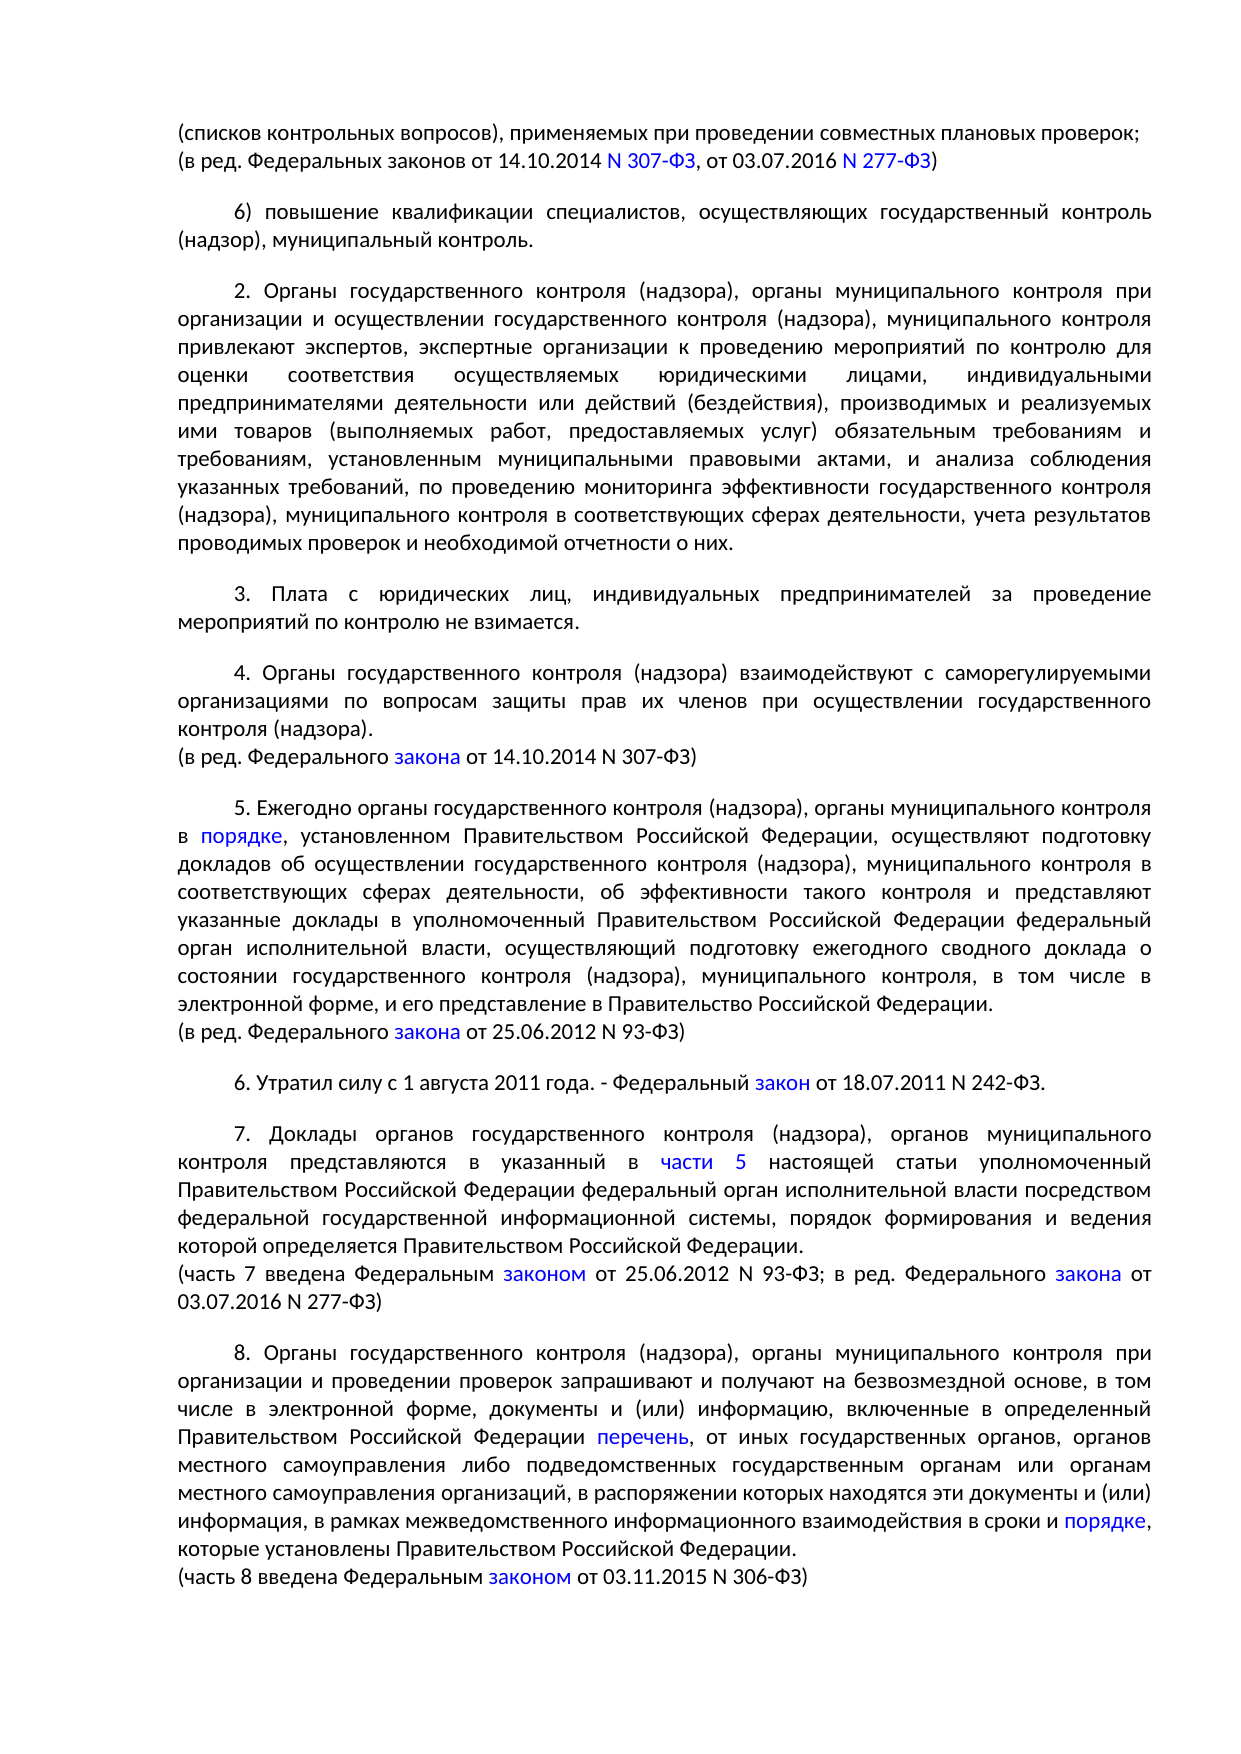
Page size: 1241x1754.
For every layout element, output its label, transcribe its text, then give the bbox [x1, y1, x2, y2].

text (в ред. Федеральных законов от 14.10.2014 N 307-ФЗ, от 03.07.2016 N 277-ФЗ) [177, 146, 1152, 174]
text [177, 118, 1152, 146]
text 5. Ежегодно органы государственного контроля (надзора), органы муниципального контроля в порядке, установленном Правительством Российской Федерации, осуществляют подготовку докладов об осуществлении государственного контроля (надзора), муниципального контроля в соответствующих сферах деятельности, об эффективности такого контроля и представляют указанные доклады в уполномоченный Правительством Российской Федерации федеральный орган исполнительной власти, осуществляющий подготовку ежегодного сводного доклада о состоянии государственного контроля (надзора), муниципального контроля, в том числе в электронной форме, и его представление в Правительство Российской Федерации. [177, 793, 1152, 1017]
text 6. Утратил силу с 1 августа 2011 года. - Федеральный закон от 18.07.2011 N 242-ФЗ. [177, 1068, 1152, 1096]
text (часть 8 введена Федеральным законом от 03.11.2015 N 306-ФЗ) [177, 1562, 1152, 1590]
text 6) повышение квалификации специалистов, осуществляющих государственный контроль (надзор), муниципальный контроль. [177, 197, 1152, 253]
text (в ред. Федерального закона от 14.10.2014 N 307-ФЗ) [177, 742, 1152, 770]
text (в ред. Федерального закона от 25.06.2012 N 93-ФЗ) [177, 1017, 1152, 1045]
text (часть 7 введена Федеральным законом от 25.06.2012 N 93-ФЗ; в ред. Федерального закона от 03.07.2016 N 277-ФЗ) [177, 1259, 1152, 1315]
text 3. Плата с юридических лиц, индивидуальных предпринимателей за проведение мероприятий по контролю не взимается. [177, 579, 1152, 635]
text 4. Органы государственного контроля (надзора) взаимодействуют с саморегулируемыми организациями по вопросам защиты прав их членов при осуществлении государственного контроля (надзора). [177, 658, 1152, 742]
text 2. Органы государственного контроля (надзора), органы муниципального контроля при организации и осуществлении государственного контроля (надзора), муниципального контроля привлекают экспертов, экспертные организации к проведению мероприятий по контролю для оценки соответствия осуществляемых юридическими лицами, индивидуальными предпринимателями деятельности или действий (бездействия), производимых и реализуемых ими товаров (выполняемых работ, предоставляемых услуг) обязательным требованиям и требованиям, установленным муниципальными правовыми актами, и анализа соблюдения указанных требований, по проведению мониторинга эффективности государственного контроля (надзора), муниципального контроля в соответствующих сферах деятельности, учета результатов проводимых проверок и необходимой отчетности о них. [177, 276, 1152, 556]
text 7. Доклады органов государственного контроля (надзора), органов муниципального контроля представляются в указанный в части 5 настоящей статьи уполномоченный Правительством Российской Федерации федеральный орган исполнительной власти посредством федеральной государственной информационной системы, порядок формирования и ведения которой определяется Правительством Российской Федерации. [177, 1119, 1152, 1259]
text 8. Органы государственного контроля (надзора), органы муниципального контроля при организации и проведении проверок запрашивают и получают на безвозмездной основе, в том числе в электронной форме, документы и (или) информацию, включенные в определенный Правительством Российской Федерации перечень, от иных государственных органов, органов местного самоуправления либо подведомственных государственным органам или органам местного самоуправления организаций, в распоряжении которых находятся эти документы и (или) информация, в рамках межведомственного информационного взаимодействия в сроки и порядке, которые установлены Правительством Российской Федерации. [177, 1338, 1152, 1562]
